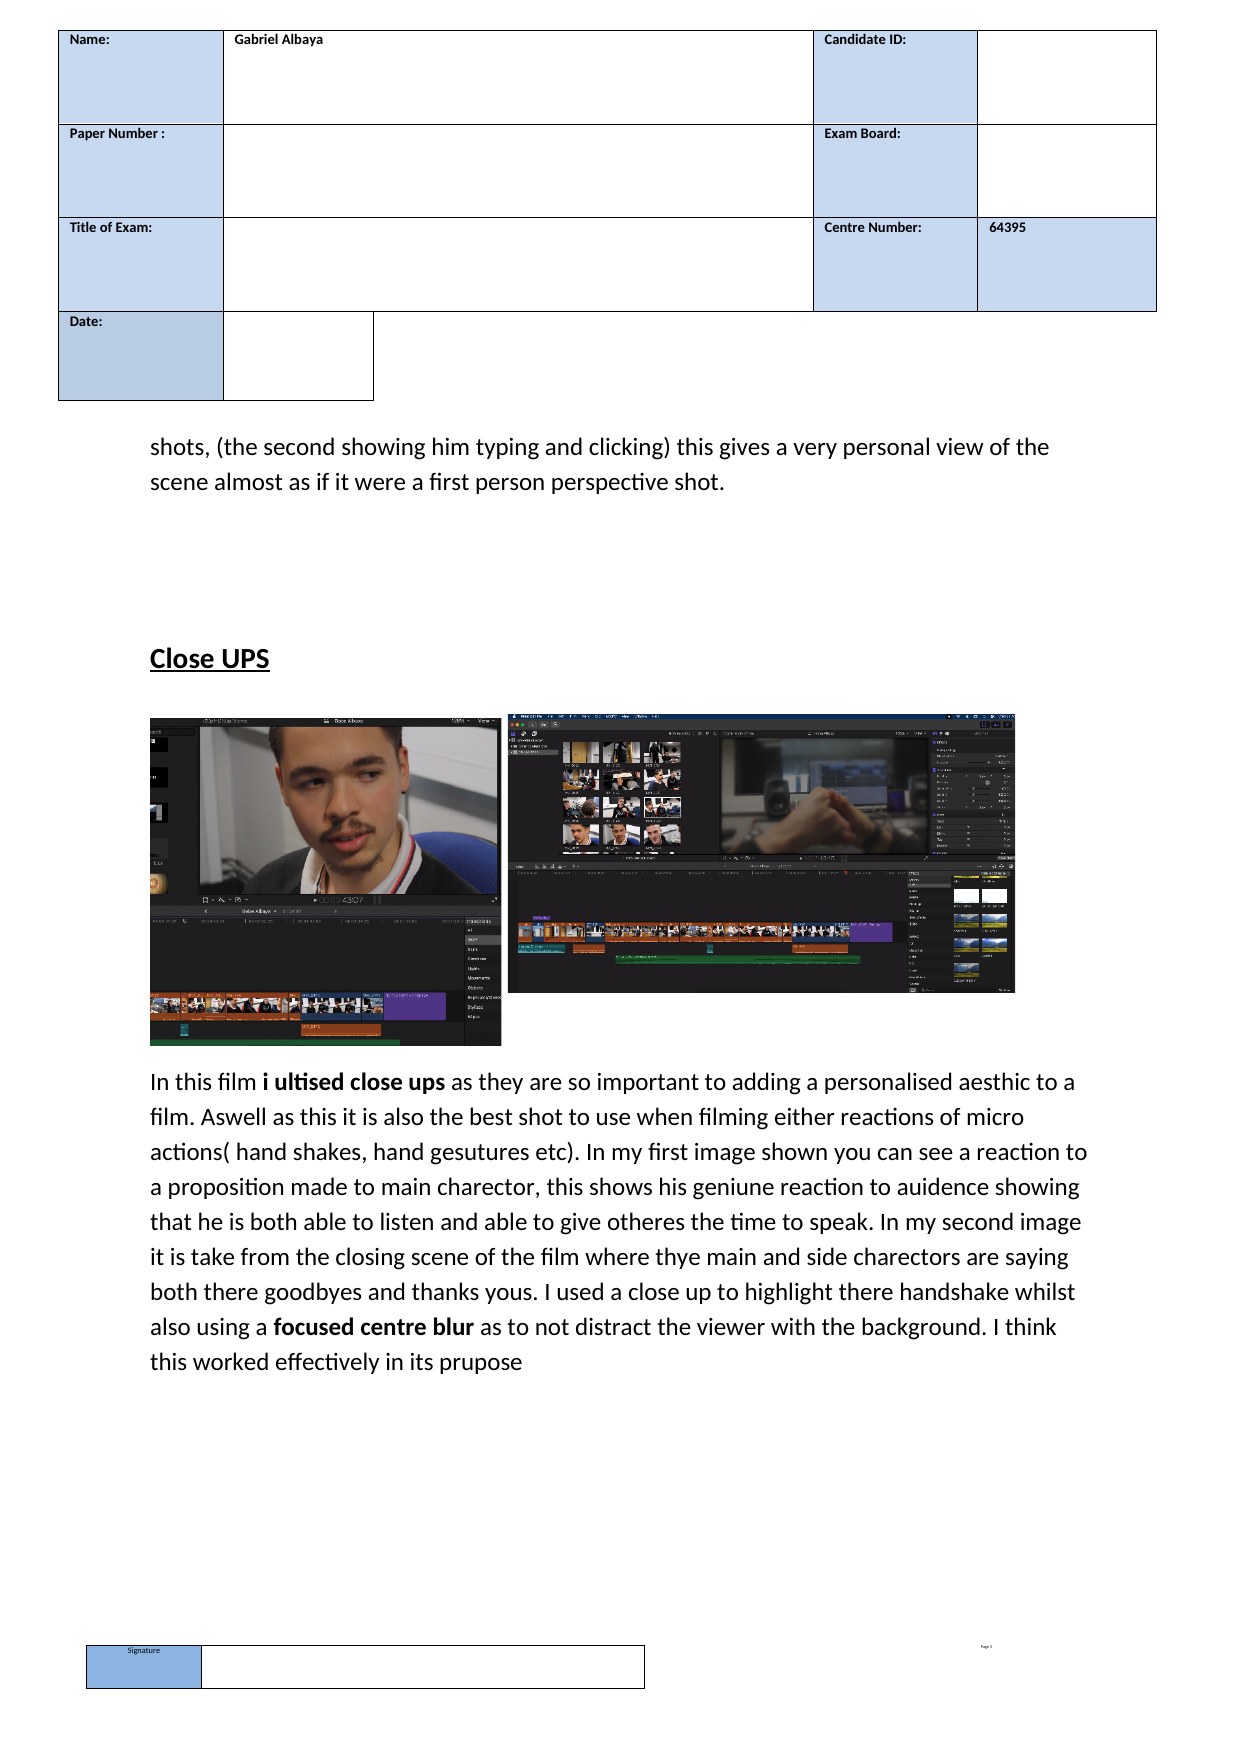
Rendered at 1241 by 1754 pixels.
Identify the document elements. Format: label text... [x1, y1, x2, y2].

picture [150, 718, 502, 1046]
text Close UPS [150, 640, 1090, 676]
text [150, 432, 1090, 497]
picture [507, 714, 1016, 993]
text In this film i ultised close ups as they are so important to adding a personalised aesthic to a film. Aswell as this it is also the best shot to use when filming either reactions of micro actions( hand shakes, hand gesutures etc). In my first image shown you can see a reaction to a proposition made to main charector, this shows his geniune reaction to auidence showing that he is both able to listen and able to give otheres the time to speak. In my second image it is take from the closing scene of the film where thye main and side charectors are saying both there goodbyes and thanks yous. I used a close up to highlight there handshake whilst also using a focused centre blur as to not distract the viewer with the background. I think this worked effectively in its prupose [150, 1066, 1090, 1377]
